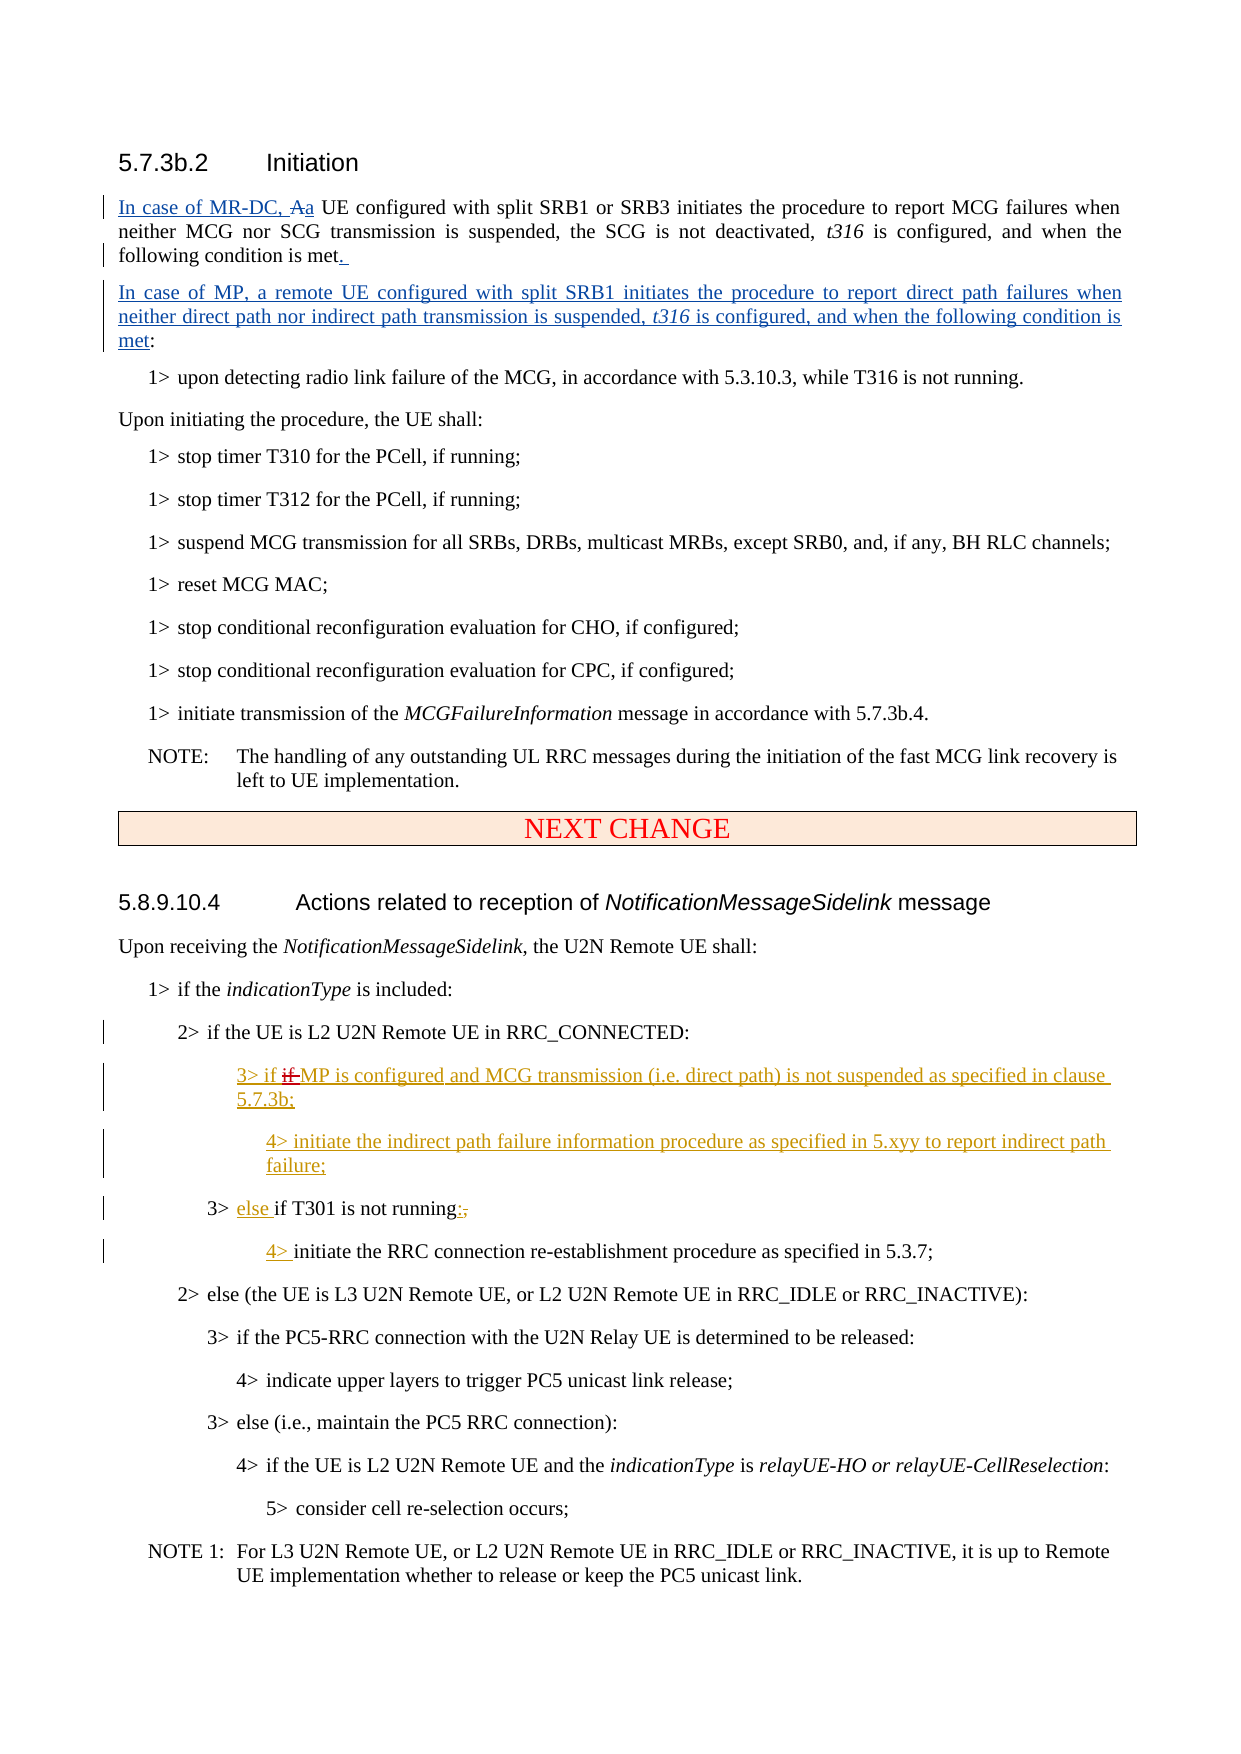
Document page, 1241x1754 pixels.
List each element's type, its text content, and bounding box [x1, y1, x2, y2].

table_header NEXT CHANGE [119, 812, 1136, 845]
text : [118, 302, 1122, 325]
text 1> stop timer T312 for the PCell, if running; [148, 487, 1122, 511]
text 1> initiate transmission of the MCGFailureInformation message in accordance with 5.7.3b.4. [148, 701, 1122, 725]
text 2> else (the UE is L3 U2N Remote UE, or L2 U2N Remote UE in RRC_IDLE or RRC_INACTIVE): [177, 1282, 1122, 1306]
text NOTE: The handling of any outstanding UL RRC messages during the initiation of the fast MCG link recovery is left to UE implementation. [148, 744, 1122, 792]
text 5.7.3b.2 Initiation [118, 148, 1122, 176]
text 4> indicate upper layers to trigger PC5 unicast link release; [236, 1367, 1122, 1392]
text 1> upon detecting radio link failure of the MCG, in accordance with 5.3.10.3, while T316 is not running. [148, 364, 1122, 389]
text 2> if the UE is L2 U2N Remote UE in RRC_CONNECTED: [177, 1020, 1122, 1044]
text : [118, 326, 1122, 352]
text 1> suspend MCG transmission for all SRBs, DRBs, multicast MRBs, except SRB0, and, if any, BH RLC channels; [148, 529, 1122, 554]
text 4> if the UE is L2 U2N Remote UE and the indicationType is relayUE-HO or relayUE-CellReselection: [236, 1453, 1122, 1477]
text initiate the RRC connection re-establishment procedure as specified in 5.3.7; [266, 1239, 1122, 1263]
text Upon receiving the NotificationMessageSidelink, the U2N Remote UE shall: [118, 934, 1122, 958]
text 3> else (i.e., maintain the PC5 RRC connection): [207, 1410, 1122, 1434]
text 5.8.9.10.4 Actions related to reception of NotificationMessageSidelink message [118, 889, 1122, 915]
text Upon initiating the procedure, the UE shall: [118, 407, 1122, 431]
text 1> stop conditional reconfiguration evaluation for CPC, if configured; [148, 658, 1122, 682]
text : [118, 280, 1122, 301]
text 1> stop timer T310 for the PCell, if running; [148, 444, 1122, 468]
text 1> if the indicationType is included: [148, 977, 1122, 1001]
text NOTE 1: For L3 U2N Remote UE, or L2 U2N Remote UE in RRC_IDLE or RRC_INACTIVE, it is up to Remote UE implementation whether to release or keep the PC5 unicast link. [148, 1539, 1122, 1587]
text 5> consider cell re-selection occurs; [207, 1496, 1122, 1520]
text UE configured with split SRB1 or SRB3 initiates the procedure to report MCG failures when neither MCG nor SCG transmission is suspended, the SCG is not deactivated, t316 is configured, and when the following condition is met [118, 195, 1122, 267]
text 1> reset MCG MAC; [148, 572, 1122, 596]
text 1> stop conditional reconfiguration evaluation for CHO, if configured; [148, 615, 1122, 639]
text 3> if the PC5-RRC connection with the U2N Relay UE is determined to be released: [207, 1325, 1122, 1349]
text 3> if T301 is not running [207, 1196, 1122, 1220]
